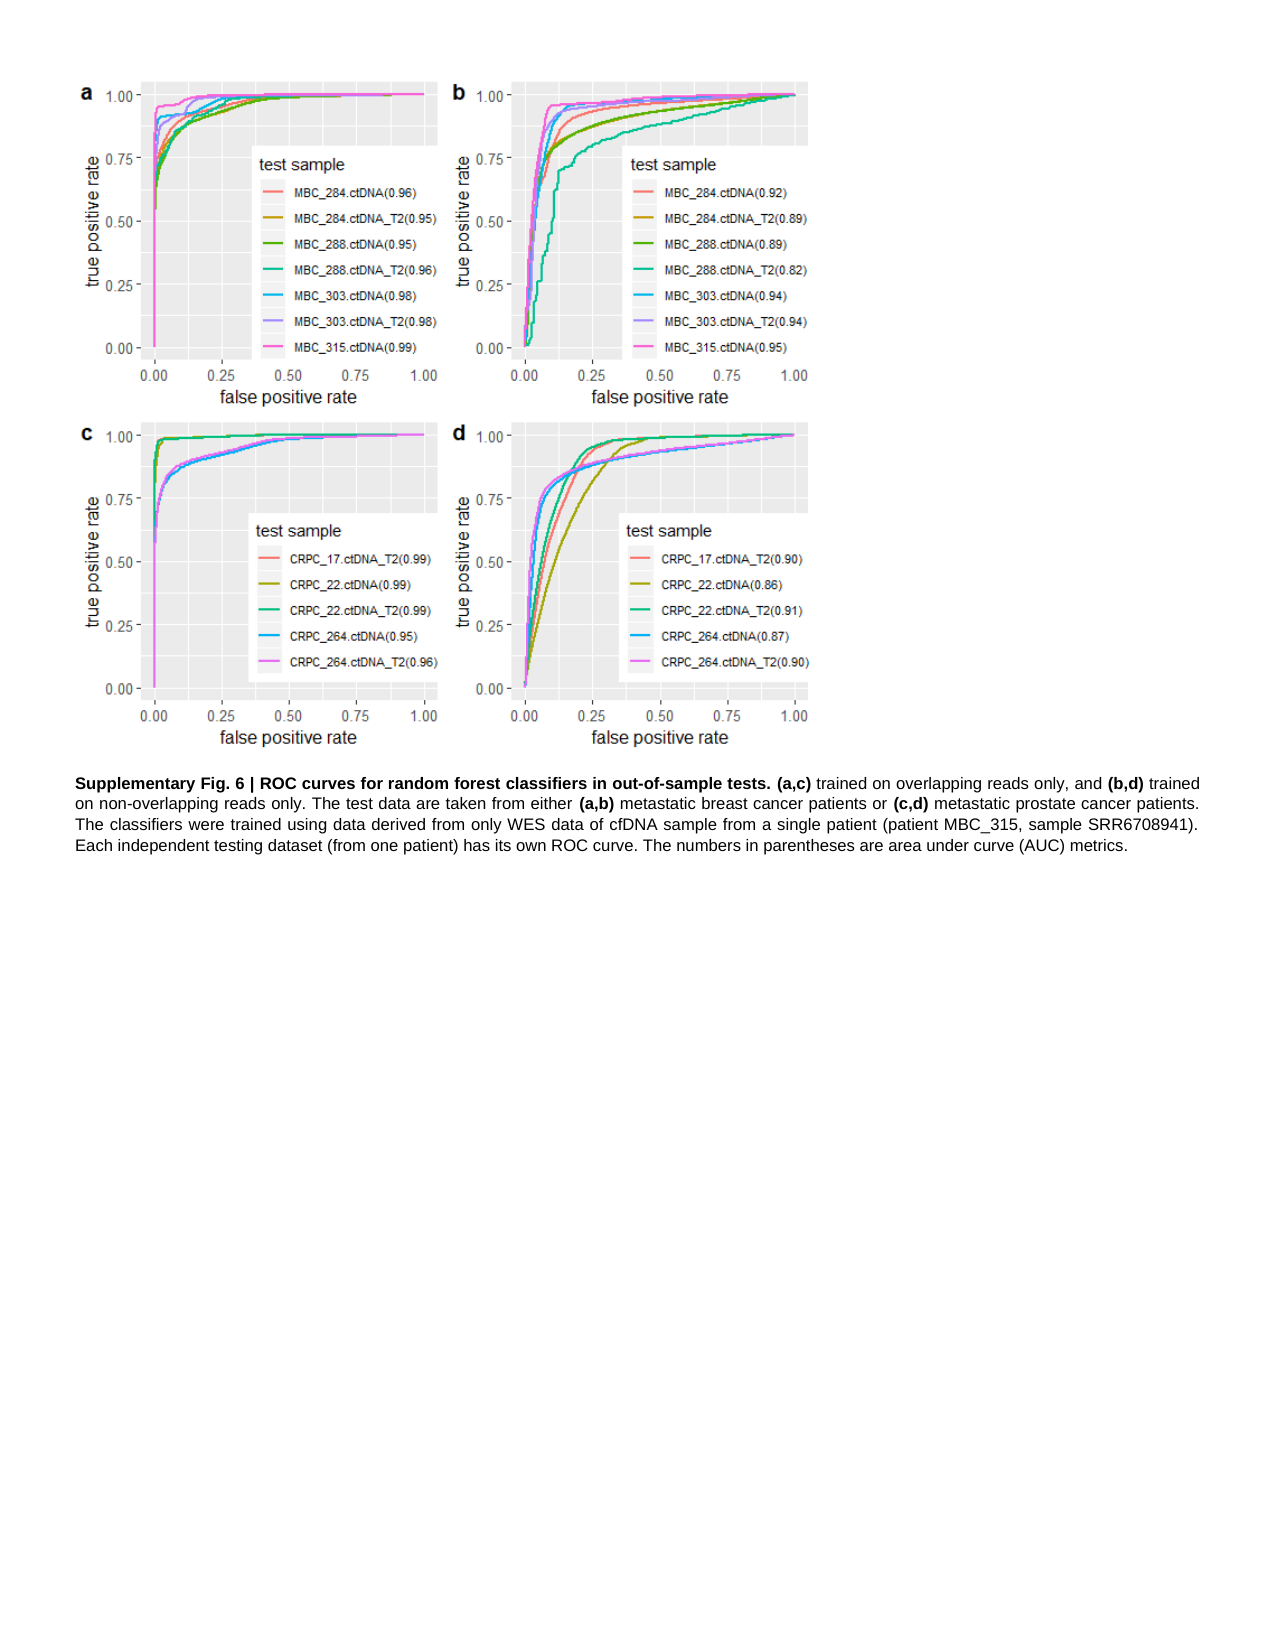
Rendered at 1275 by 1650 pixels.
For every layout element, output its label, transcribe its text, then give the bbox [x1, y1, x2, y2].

text Supplementary Fig. 6 | ROC curves for random forest classifiers in out-of-sample tests. (a,c) trained on overlapping reads only, and (b,d) trained on non-overlapping reads only. The test data are taken from either (a,b) metastatic breast cancer patients or (c,d) metastatic prostate cancer patients. The classifiers were trained using data derived from only WES data of cfDNA sample from a single patient (patient MBC_315, sample SRR6708941). Each independent testing dataset (from one patient) has its own ROC curve. The numbers in parentheses are area under curve (AUC) metrics. [75, 773, 1200, 854]
picture [75, 75, 817, 755]
